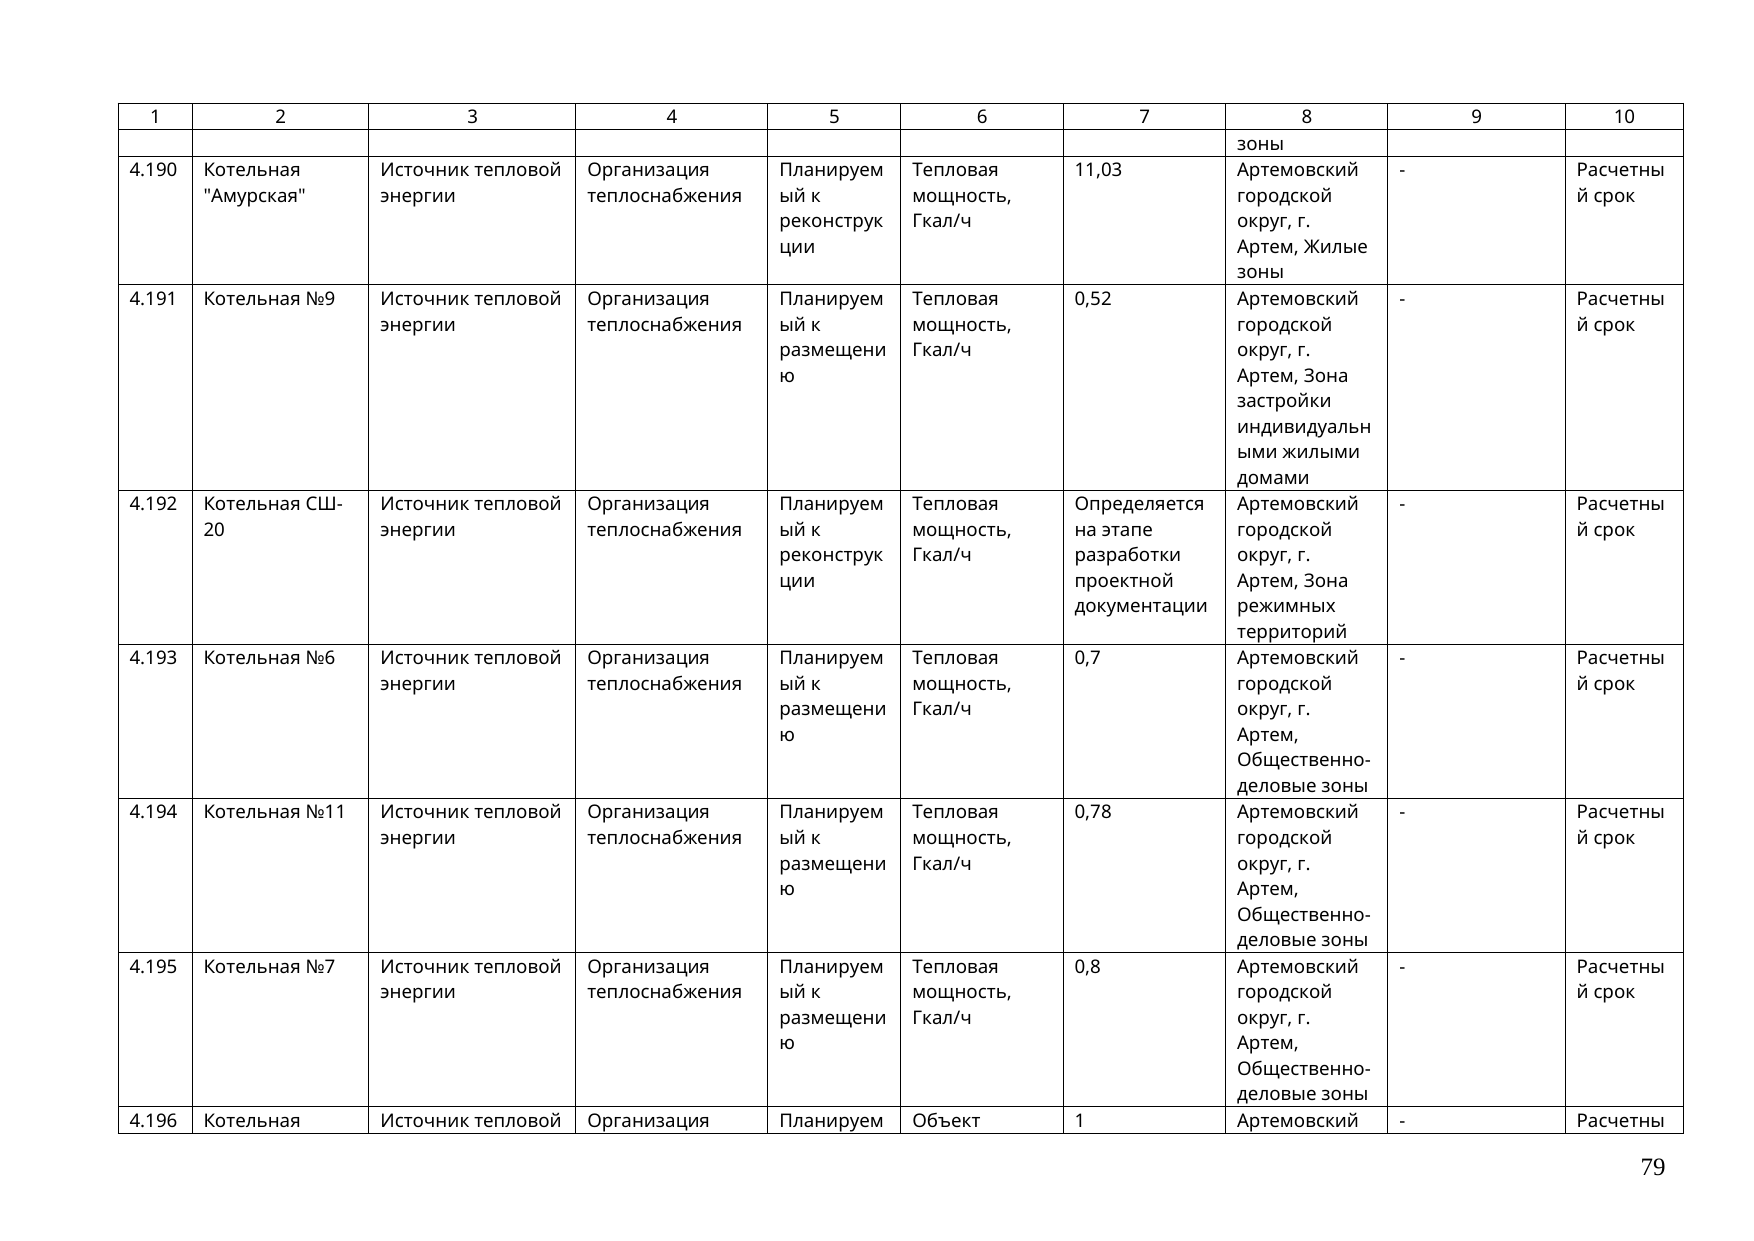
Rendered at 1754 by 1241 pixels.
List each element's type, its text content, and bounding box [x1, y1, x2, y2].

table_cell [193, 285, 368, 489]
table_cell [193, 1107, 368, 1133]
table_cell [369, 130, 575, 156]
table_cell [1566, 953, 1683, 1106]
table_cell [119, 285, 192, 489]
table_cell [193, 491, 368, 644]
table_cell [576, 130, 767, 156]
table_header 9 [1388, 104, 1565, 129]
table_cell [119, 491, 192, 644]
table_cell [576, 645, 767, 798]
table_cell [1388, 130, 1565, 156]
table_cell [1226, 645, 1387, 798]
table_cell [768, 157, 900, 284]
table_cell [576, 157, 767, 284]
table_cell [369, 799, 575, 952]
table_header 5 [768, 104, 900, 129]
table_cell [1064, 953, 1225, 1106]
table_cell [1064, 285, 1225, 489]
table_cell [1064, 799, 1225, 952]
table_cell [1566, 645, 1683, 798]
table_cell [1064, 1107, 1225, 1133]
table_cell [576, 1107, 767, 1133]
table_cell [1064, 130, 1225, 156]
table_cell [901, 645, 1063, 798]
table_header 7 [1064, 104, 1225, 129]
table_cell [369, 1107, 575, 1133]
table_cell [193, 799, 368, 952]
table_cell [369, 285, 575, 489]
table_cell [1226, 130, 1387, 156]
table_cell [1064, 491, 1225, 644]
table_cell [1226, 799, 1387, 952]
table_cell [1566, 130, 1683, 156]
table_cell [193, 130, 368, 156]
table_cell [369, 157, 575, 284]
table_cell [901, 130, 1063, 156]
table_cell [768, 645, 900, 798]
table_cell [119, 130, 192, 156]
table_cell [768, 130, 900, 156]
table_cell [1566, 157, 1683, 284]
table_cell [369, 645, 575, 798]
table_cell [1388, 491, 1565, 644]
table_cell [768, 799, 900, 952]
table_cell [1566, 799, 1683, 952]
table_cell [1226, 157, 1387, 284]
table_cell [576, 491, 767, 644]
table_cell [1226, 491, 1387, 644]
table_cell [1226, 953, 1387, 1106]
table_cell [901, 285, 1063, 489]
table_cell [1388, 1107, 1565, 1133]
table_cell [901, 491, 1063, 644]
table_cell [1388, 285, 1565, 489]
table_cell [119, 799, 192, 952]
table_header 3 [369, 104, 575, 129]
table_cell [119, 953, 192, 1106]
table_header 1 [119, 104, 192, 129]
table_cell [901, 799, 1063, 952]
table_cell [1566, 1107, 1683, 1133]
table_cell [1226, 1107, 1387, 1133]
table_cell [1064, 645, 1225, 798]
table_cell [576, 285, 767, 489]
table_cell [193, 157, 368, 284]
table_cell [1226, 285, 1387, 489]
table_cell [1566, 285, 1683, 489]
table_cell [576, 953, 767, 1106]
table_header 10 [1566, 104, 1683, 129]
table_header 8 [1226, 104, 1387, 129]
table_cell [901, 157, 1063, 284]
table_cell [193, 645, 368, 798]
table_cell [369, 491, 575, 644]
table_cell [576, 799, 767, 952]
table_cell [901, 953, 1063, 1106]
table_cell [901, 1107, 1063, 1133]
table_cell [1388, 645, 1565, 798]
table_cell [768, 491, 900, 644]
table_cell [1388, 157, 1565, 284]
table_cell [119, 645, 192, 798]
table_header 4 [576, 104, 767, 129]
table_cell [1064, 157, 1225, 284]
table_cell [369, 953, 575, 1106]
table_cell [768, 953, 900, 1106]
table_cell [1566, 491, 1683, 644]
table_header 6 [901, 104, 1063, 129]
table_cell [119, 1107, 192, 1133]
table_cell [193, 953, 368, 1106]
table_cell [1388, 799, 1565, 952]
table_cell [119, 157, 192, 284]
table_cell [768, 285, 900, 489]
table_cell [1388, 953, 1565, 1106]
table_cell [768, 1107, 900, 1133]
table_header 2 [193, 104, 368, 129]
